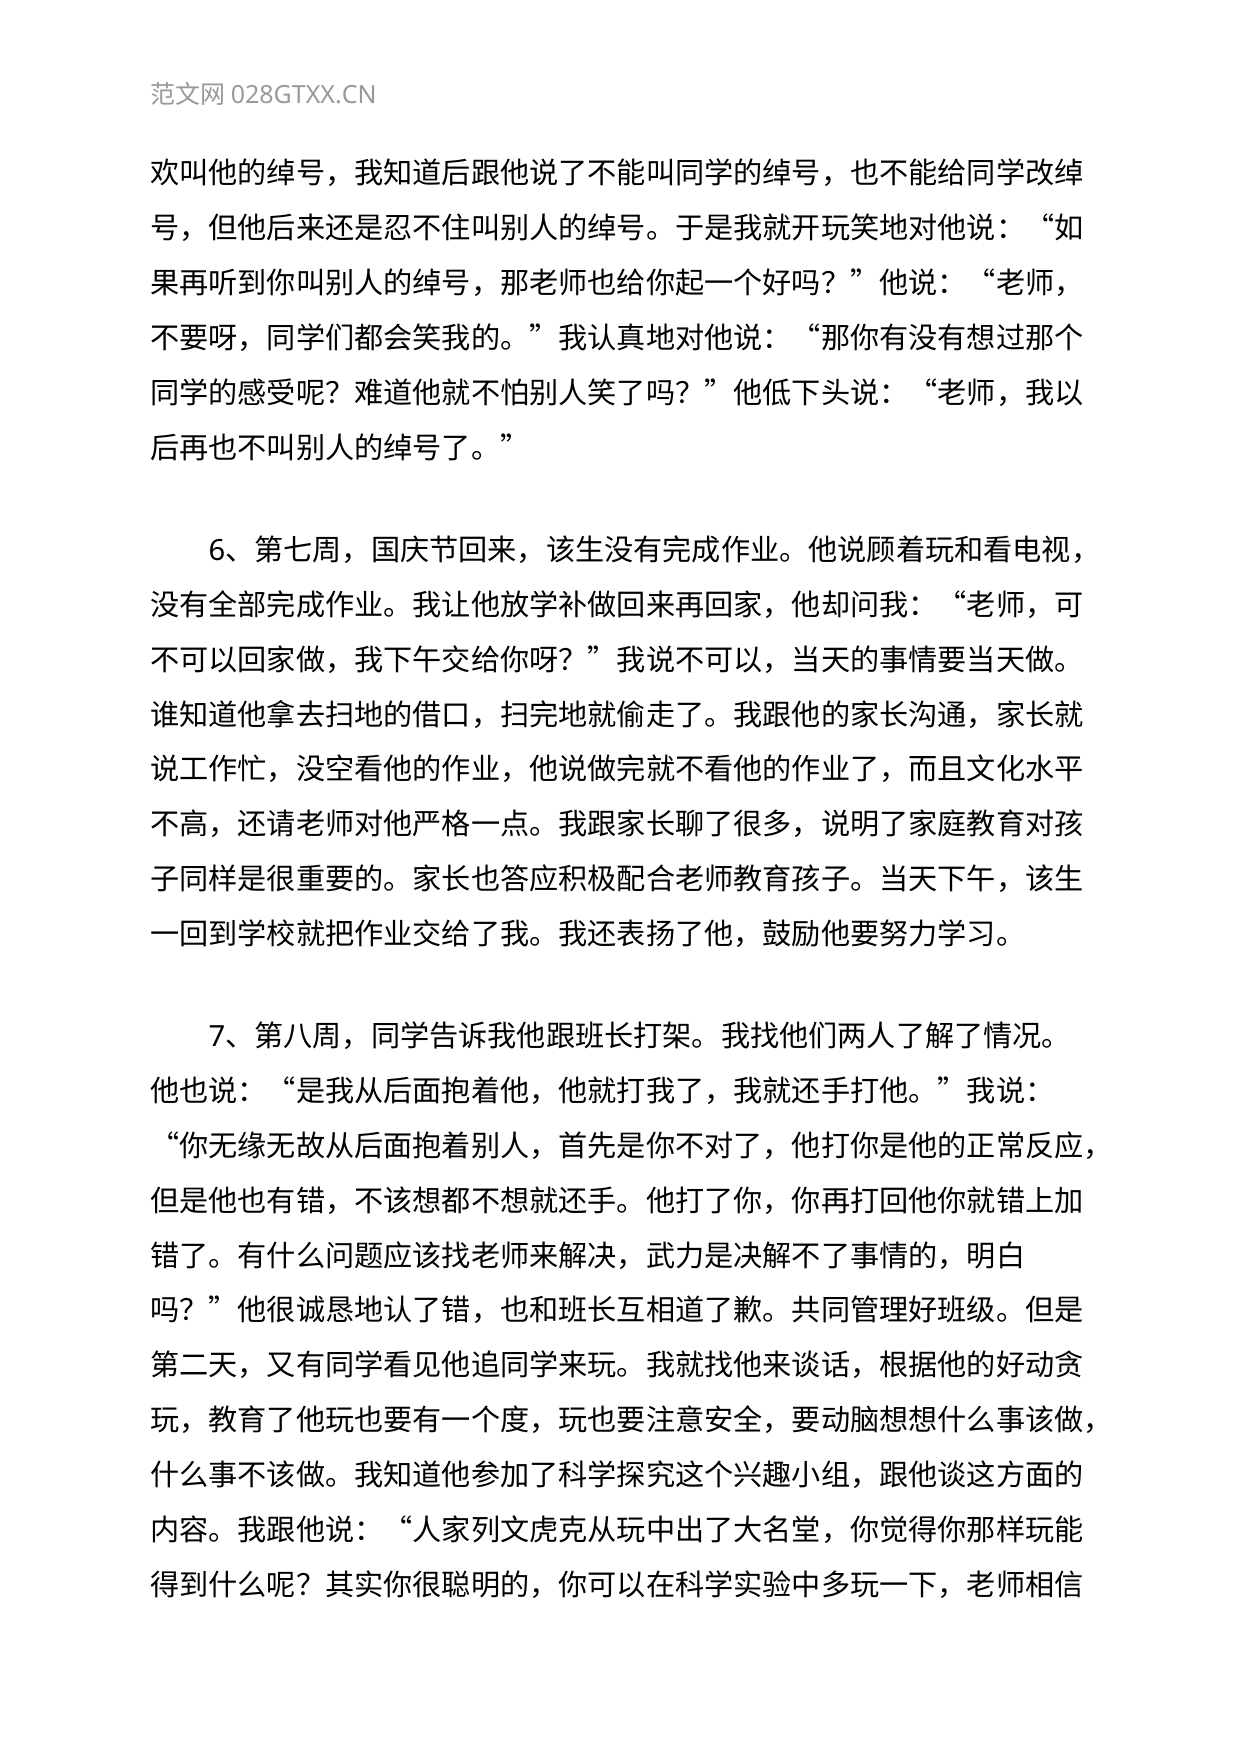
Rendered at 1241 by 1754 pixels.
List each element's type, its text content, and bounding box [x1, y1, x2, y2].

text 6、第七周，国庆节回来，该生没有完成作业。他说顾着玩和看电视，没有全部完成作业。我让他放学补做回来再回家，他却问我：“老师，可不可以回家做，我下午交给你呀？”我说不可以，当天的事情要当天做。谁知道他拿去扫地的借口，扫完地就偷走了。我跟他的家长沟通，家长就说工作忙，没空看他的作业，他说做完就不看他的作业了，而且文化水平不高，还请老师对他严格一点。我跟家长聊了很多，说明了家庭教育对孩子同样是很重要的。家长也答应积极配合老师教育孩子。当天下午，该生一回到学校就把作业交给了我。我还表扬了他，鼓励他要努力学习。 [150, 526, 1090, 953]
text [150, 150, 1090, 467]
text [150, 1012, 1090, 1604]
